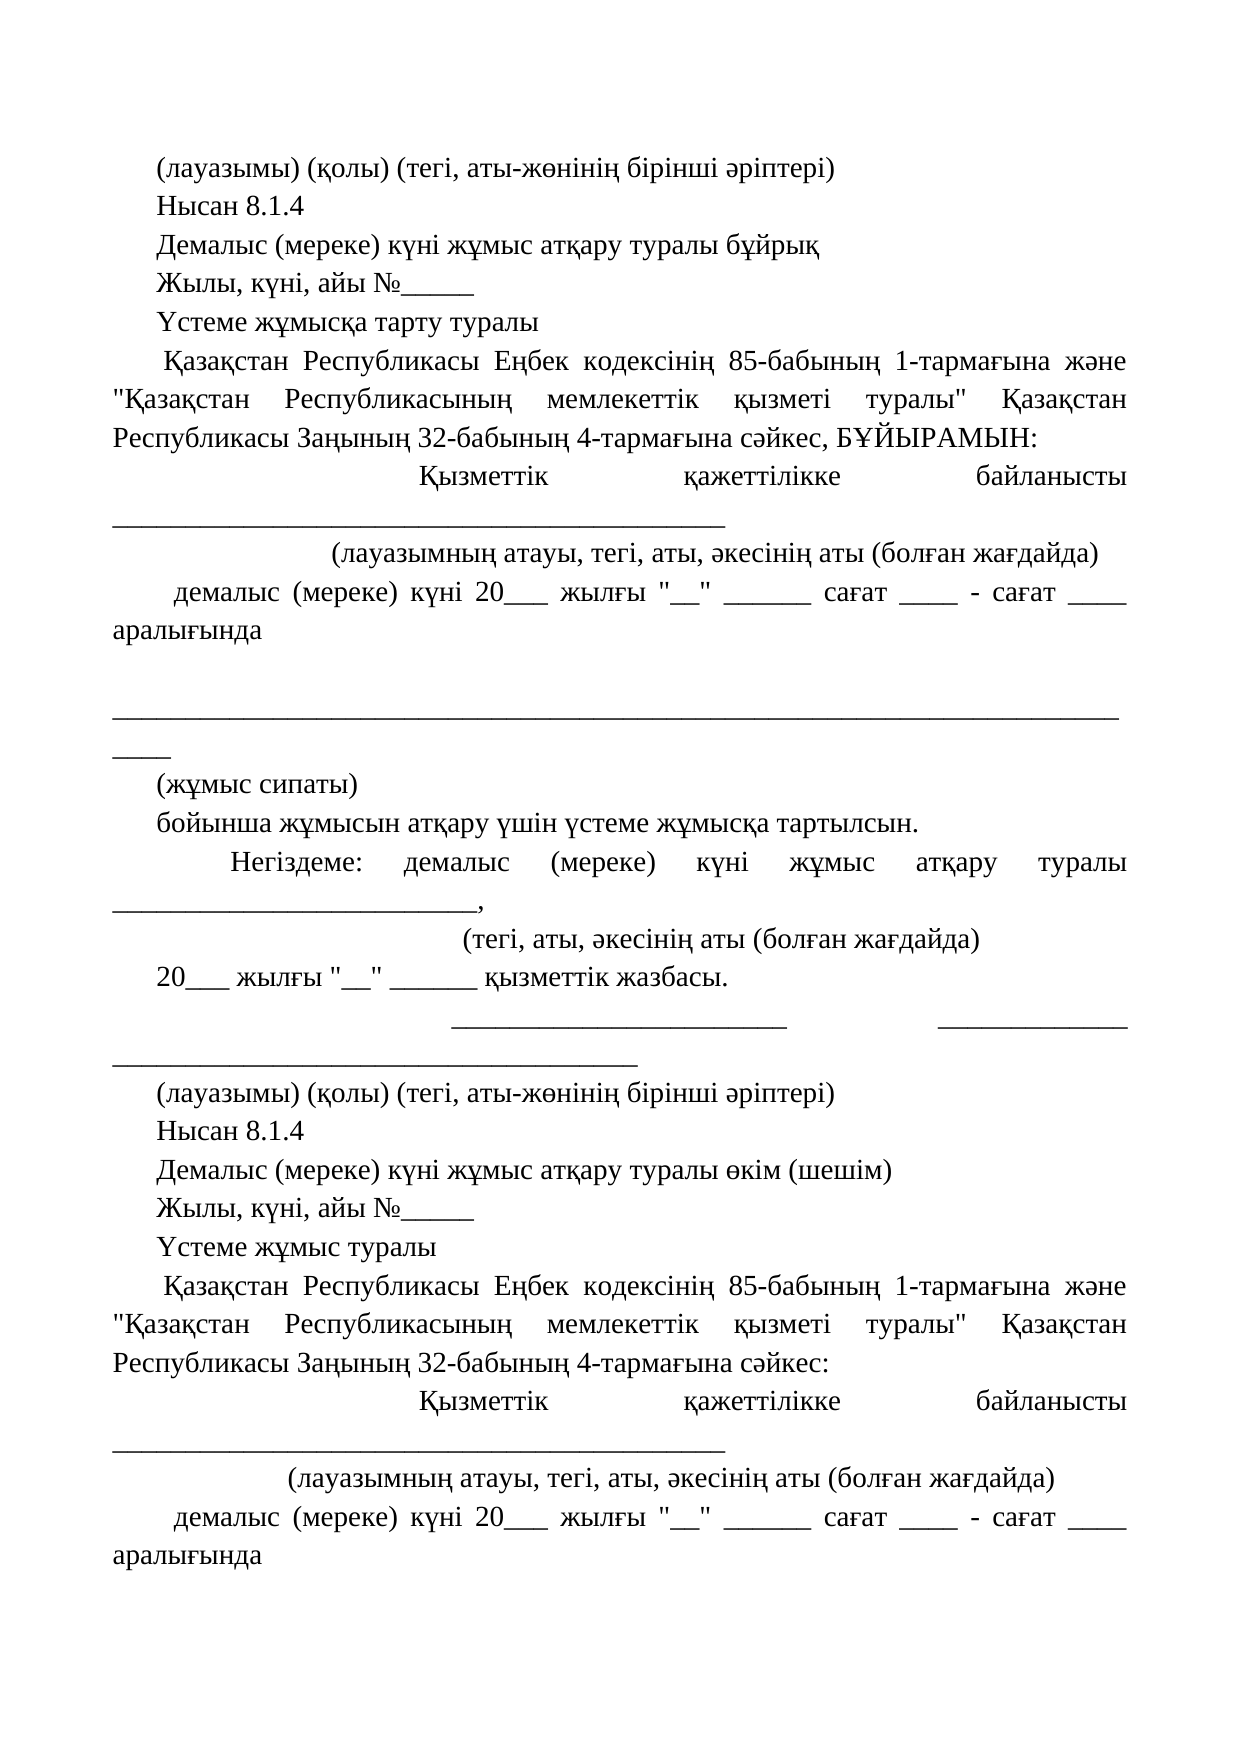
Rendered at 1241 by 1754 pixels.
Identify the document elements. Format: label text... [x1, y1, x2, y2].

text Нысан 8.1.4 [112, 1113, 1128, 1147]
text 20___ жылғы "__" ______ қызметтік жазбасы. [112, 959, 1128, 993]
text Қызметтік қажеттілікке байланысты __________________________________________ [112, 1383, 1128, 1455]
text Жылы, күні, айы №_____ [112, 1191, 1128, 1224]
text (лауазымы) (қолы) (тегі, аты-жөнінің бірінші әріптері) [112, 150, 1128, 183]
text Қызметтік қажеттілікке байланысты __________________________________________ [112, 458, 1128, 530]
text демалыс (мереке) күні 20___ жылғы "__" ______ сағат ____ - сағат ____ аралығында [112, 1499, 1128, 1571]
text (жұмыс сипаты) [112, 767, 1128, 800]
text Үстеме жұмысқа тарту туралы [112, 304, 1128, 338]
text _________________________________________________________________________ [112, 651, 1128, 762]
text Қазақстан Республикасы Еңбек кодексінің 85-бабының 1-тармағына және "Қазақстан Республикасының мемлекеттік қызметі туралы" Қазақстан Республикасы Заңының 32-бабының 4-тармағына сәйкес: [112, 1268, 1128, 1378]
text (лауазымның атауы, тегі, аты, әкесінің аты (болған жағдайда) [112, 1460, 1128, 1494]
text Негіздеме: демалыс (мереке) күні жұмыс атқару туралы _________________________, [112, 844, 1128, 916]
text (тегі, аты, әкесінің аты (болған жағдайда) [112, 921, 1128, 954]
text Демалыс (мереке) күні жұмыс атқару туралы бұйрық [112, 227, 1128, 261]
text Нысан 8.1.4 [112, 188, 1128, 222]
text (лауазымы) (қолы) (тегі, аты-жөнінің бірінші әріптері) [112, 1075, 1128, 1108]
text Қазақстан Республикасы Еңбек кодексінің 85-бабының 1-тармағына және "Қазақстан Республикасының мемлекеттік қызметі туралы" Қазақстан Республикасы Заңының 32-бабының 4-тармағына сәйкес, БҰЙЫРАМЫН: [112, 343, 1128, 453]
text Жылы, күні, айы №_____ [112, 266, 1128, 299]
text (лауазымның атауы, тегі, аты, әкесінің аты (болған жағдайда) [112, 535, 1128, 569]
text Демалыс (мереке) күні жұмыс атқару туралы өкім (шешім) [112, 1152, 1128, 1186]
text Үстеме жұмыс туралы [112, 1229, 1128, 1263]
text _______________________ _____________ ____________________________________ [112, 998, 1128, 1070]
text бойынша жұмысын атқару үшін үстеме жұмысқа тартылсын. [112, 805, 1128, 839]
text демалыс (мереке) күні 20___ жылғы "__" ______ сағат ____ - сағат ____ аралығында [112, 574, 1128, 646]
